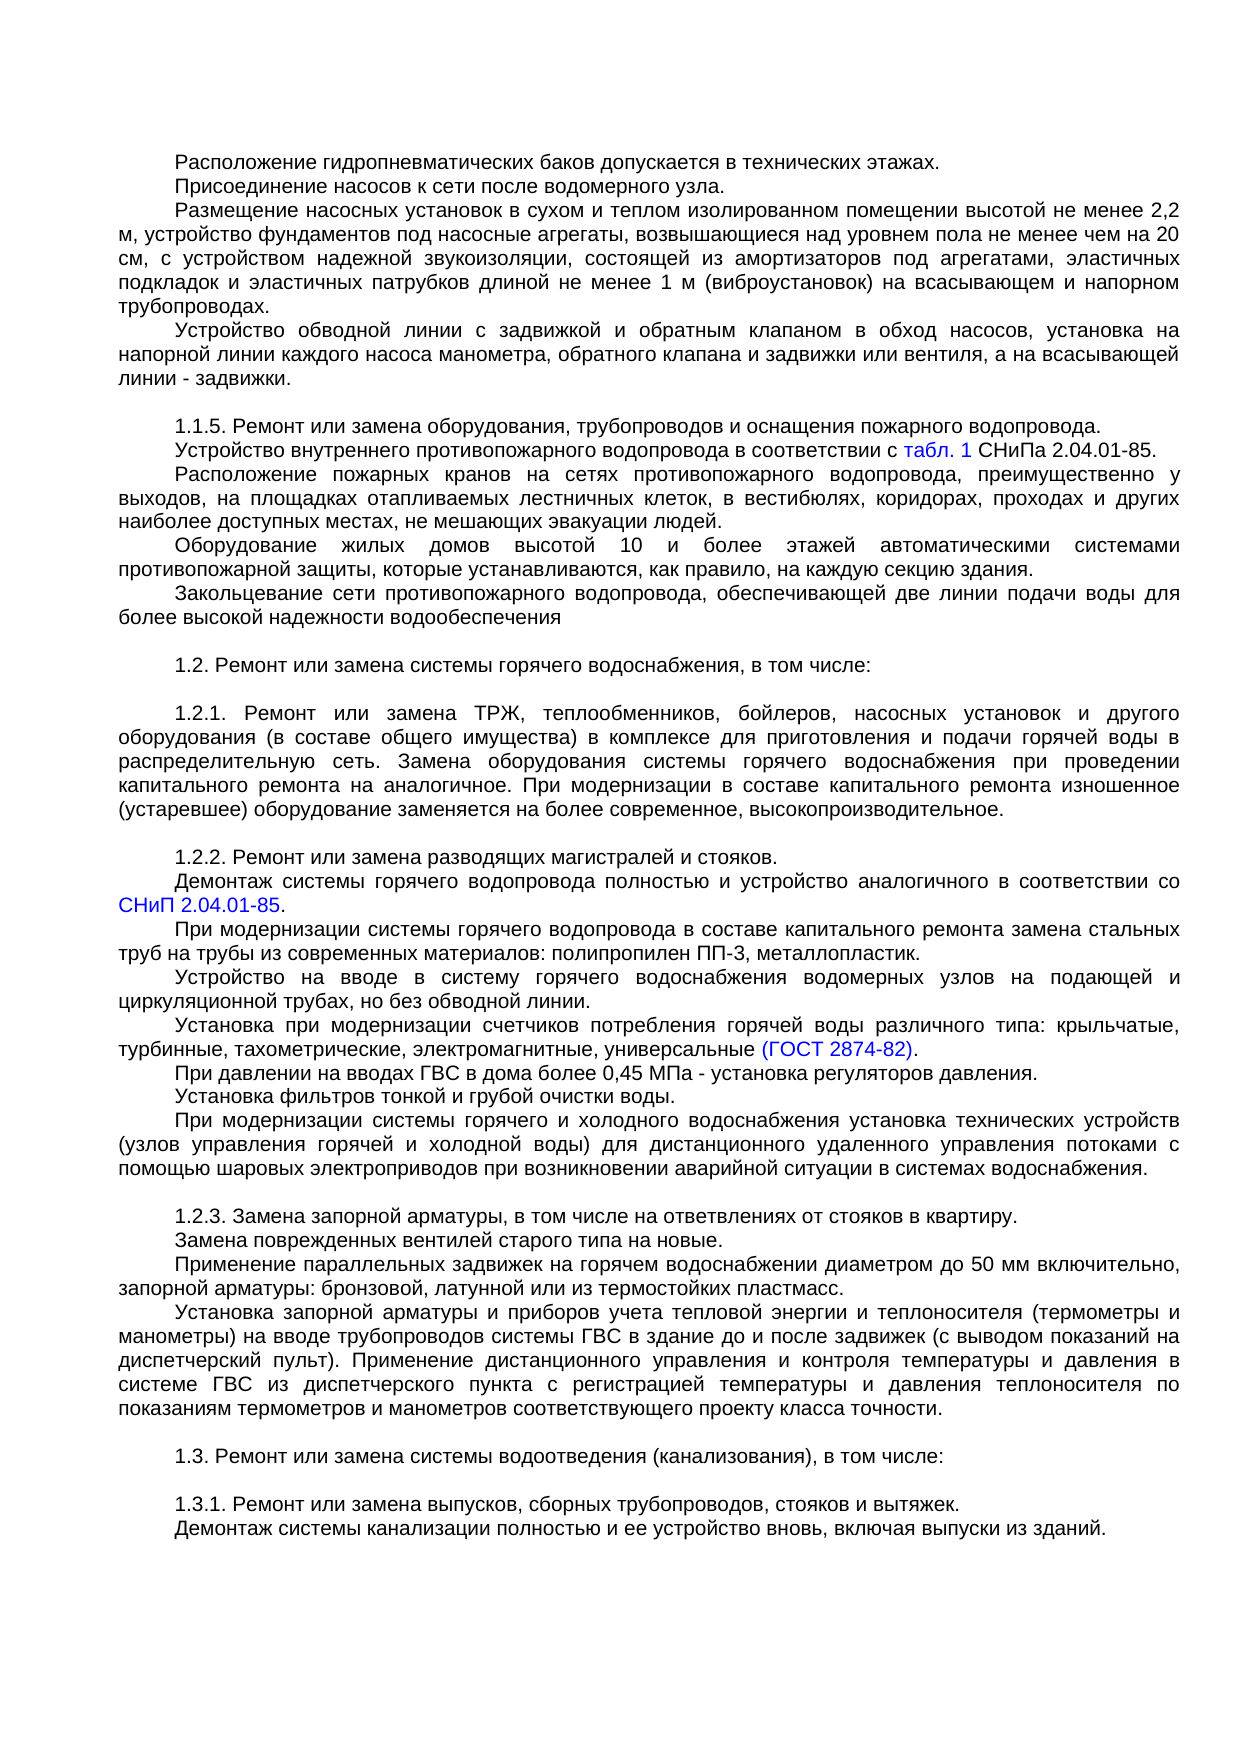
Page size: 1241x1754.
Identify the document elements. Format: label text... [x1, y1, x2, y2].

text Присоединение насосов к сети после водомерного узла. [118, 174, 1181, 198]
text 1.2.2. Ремонт или замена разводящих магистралей и стояков. [118, 845, 1181, 869]
text 1.3. Ремонт или замена системы водоотведения (канализования), в том числе: [118, 1444, 1181, 1468]
text При модернизации системы горячего и холодного водоснабжения установка технических устройств (узлов управления горячей и холодной воды) для дистанционного удаленного управления потоками с помощью шаровых электроприводов при возникновении аварийной ситуации в системах водоснабжения. [118, 1108, 1181, 1180]
text Расположение гидропневматических баков допускается в технических этажах. [118, 150, 1181, 174]
text Устройство обводной линии с задвижкой и обратным клапаном в обход насосов, установка на напорной линии каждого насоса манометра, обратного клапана и задвижки или вентиля, а на всасывающей линии - задвижки. [118, 318, 1181, 389]
text Замена поврежденных вентилей старого типа на новые. [118, 1228, 1181, 1252]
text Демонтаж системы горячего водопровода полностью и устройство аналогичного в соответствии со СНиП 2.04.01-85. [118, 869, 1181, 917]
text При давлении на вводах ГВС в дома более 0,45 МПа - установка регуляторов давления. [118, 1060, 1181, 1084]
text 1.2.1. Ремонт или замена ТРЖ, теплообменников, бойлеров, насосных установок и другого оборудования (в составе общего имущества) в комплексе для приготовления и подачи горячей воды в распределительную сеть. Замена оборудования системы горячего водоснабжения при проведении капитального ремонта на аналогичное. При модернизации в составе капитального ремонта изношенное (устаревшее) оборудование заменяется на более современное, высокопроизводительное. [118, 701, 1181, 821]
text Расположение пожарных кранов на сетях противопожарного водопровода, преимущественно у выходов, на площадках отапливаемых лестничных клеток, в вестибюлях, коридорах, проходах и других наиболее доступных местах, не мешающих эвакуации людей. [118, 461, 1181, 533]
text 1.1.5. Ремонт или замена оборудования, трубопроводов и оснащения пожарного водопровода. [118, 413, 1181, 437]
text Установка запорной арматуры и приборов учета тепловой энергии и теплоносителя (термометры и манометры) на вводе трубопроводов системы ГВС в здание до и после задвижек (с выводом показаний на диспетчерский пульт). Применение дистанционного управления и контроля температуры и давления в системе ГВС из диспетчерского пункта с регистрацией температуры и давления теплоносителя по показаниям термометров и манометров соответствующего проекту класса точности. [118, 1300, 1181, 1420]
text 1.2. Ремонт или замена системы горячего водоснабжения, в том числе: [118, 653, 1181, 677]
text 1.3.1. Ремонт или замена выпусков, сборных трубопроводов, стояков и вытяжек. [118, 1492, 1181, 1516]
text Закольцевание сети противопожарного водопровода, обеспечивающей две линии подачи воды для более высокой надежности водообеспечения [118, 581, 1181, 629]
text 1.2.3. Замена запорной арматуры, в том числе на ответвлениях от стояков в квартиру. [118, 1204, 1181, 1228]
text Установка при модернизации счетчиков потребления горячей воды различного типа: крыльчатые, турбинные, тахометрические, электромагнитные, универсальные (ГОСТ 2874-82). [118, 1012, 1181, 1060]
text Демонтаж системы канализации полностью и ее устройство вновь, включая выпуски из зданий. [118, 1516, 1181, 1539]
text Применение параллельных задвижек на горячем водоснабжении диаметром до 50 мм включительно, запорной арматуры: бронзовой, латунной или из термостойких пластмасс. [118, 1252, 1181, 1300]
text Размещение насосных установок в сухом и теплом изолированном помещении высотой не менее 2,2 м, устройство фундаментов под насосные агрегаты, возвышающиеся над уровнем пола не менее чем на 20 см, с устройством надежной звукоизоляции, состоящей из амортизаторов под агрегатами, эластичных подкладок и эластичных патрубков длиной не менее 1 м (виброустановок) на всасывающем и напорном трубопроводах. [118, 198, 1181, 318]
text Устройство на вводе в систему горячего водоснабжения водомерных узлов на подающей и циркуляционной трубах, но без обводной линии. [118, 964, 1181, 1012]
text Устройство внутреннего противопожарного водопровода в соответствии с табл. 1 СНиПа 2.04.01-85. [118, 437, 1181, 461]
text При модернизации системы горячего водопровода в составе капитального ремонта замена стальных труб на трубы из современных материалов: полипропилен ПП-3, металлопластик. [118, 917, 1181, 964]
text Установка фильтров тонкой и грубой очистки воды. [118, 1084, 1181, 1108]
text Оборудование жилых домов высотой 10 и более этажей автоматическими системами противопожарной защиты, которые устанавливаются, как правило, на каждую секцию здания. [118, 533, 1181, 581]
